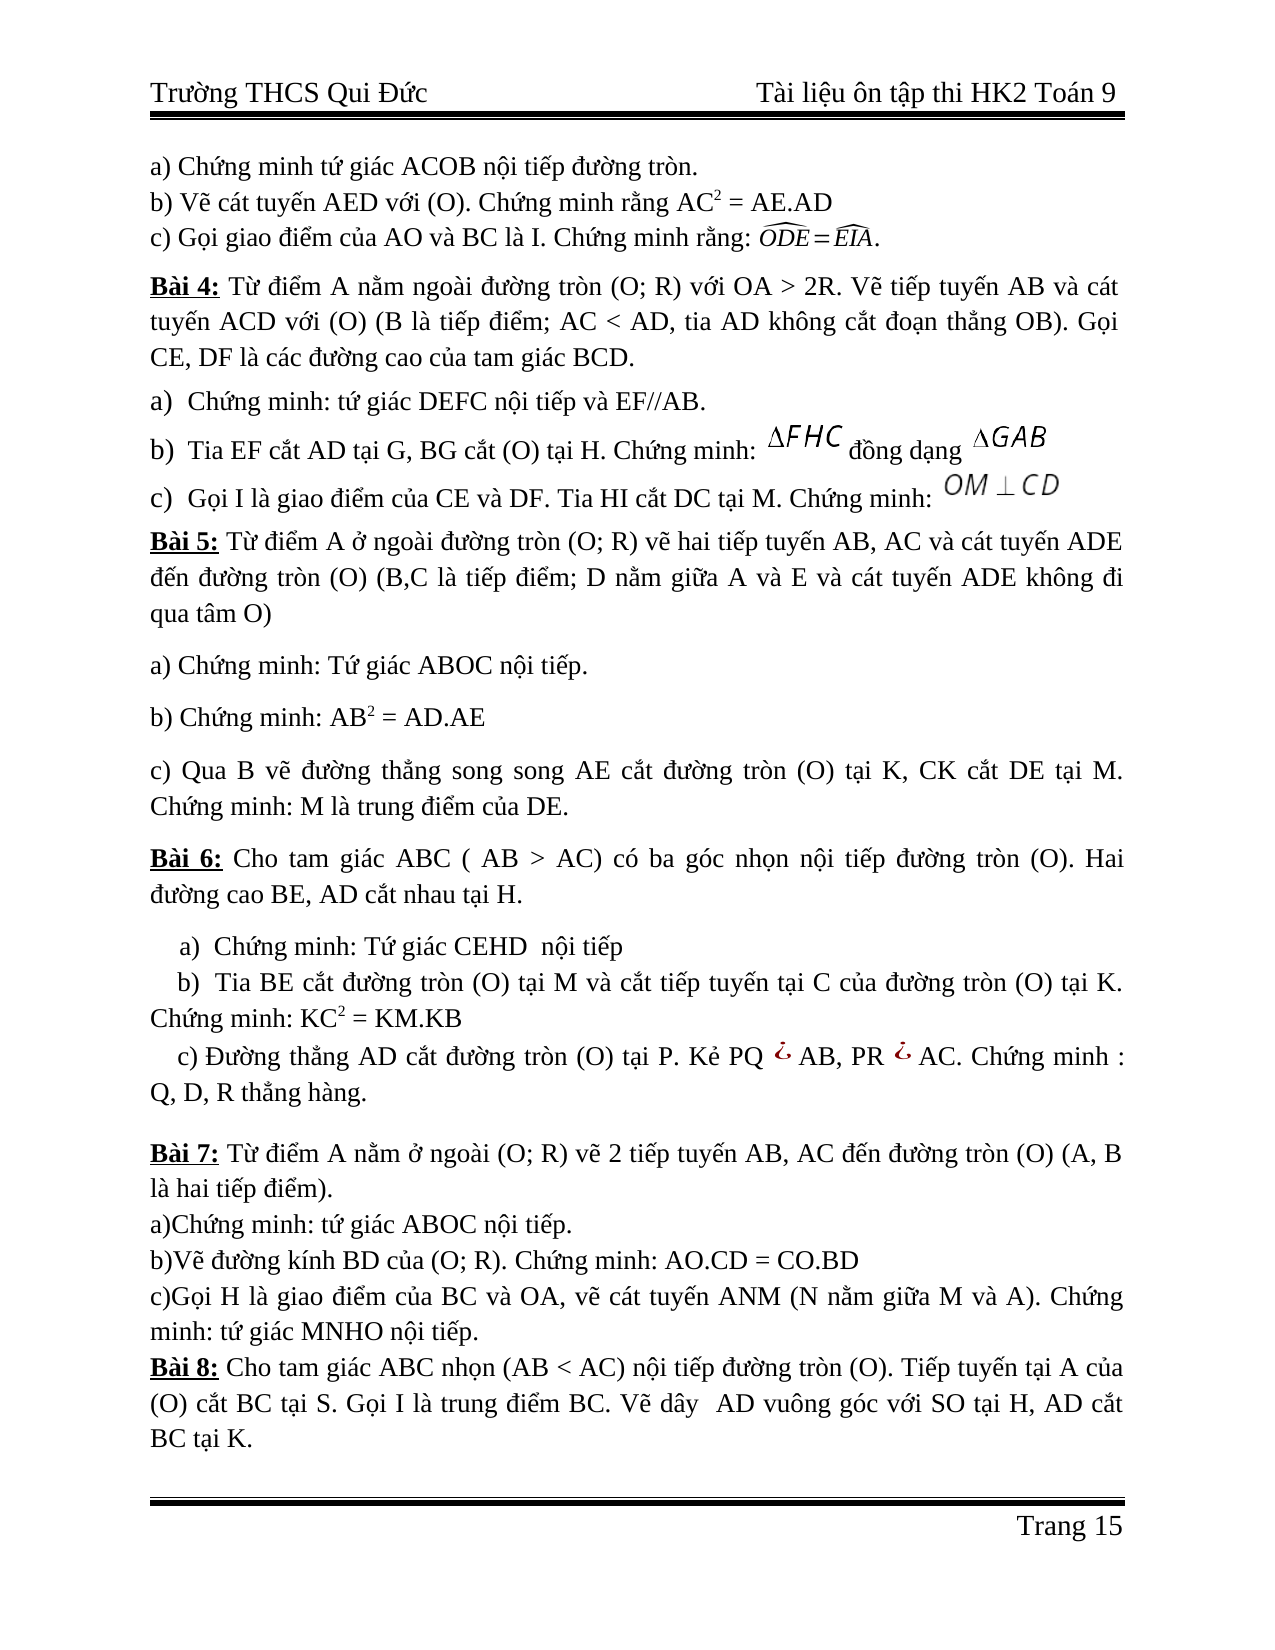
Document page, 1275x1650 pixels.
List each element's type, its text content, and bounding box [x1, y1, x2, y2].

text b) Chứng minh: AB2 = AD.AE [150, 702, 1125, 733]
text Bài 5: Từ điểm A ở ngoài đường tròn (O; R) vẽ hai tiếp tuyến AB, AC và cát tuyến ADE đến đường tròn (O) (B,C là tiếp điểm; D nằm giữa A và E và cát tuyến ADE không đi qua tâm O) [150, 525, 1125, 628]
text c) Gọi giao điểm của AO và BC là I. Chứng minh rằng: . [150, 221, 1125, 253]
text Bài 7: Từ điểm A nằm ở ngoài (O; R) vẽ 2 tiếp tuyến AB, AC đến đường tròn (O) (A, B là hai tiếp điểm). [150, 1137, 1125, 1203]
text a) Chứng minh tứ giác ACOB nội tiếp đường tròn. [150, 150, 1125, 181]
list Chứng minh: tứ giác DEFC nội tiếp và EF//AB. [150, 383, 1125, 417]
list Đường thẳng AD cắt đường tròn (O) tại P. Kẻ PQ AB, PR AC. Chứng minh : Q, D, R thẳng hàng. [150, 1037, 1125, 1107]
text b) Vẽ cát tuyến AED với (O). Chứng minh rằng AC2 = AE.AD [150, 186, 1125, 217]
text Bài 4: Từ điểm A nằm ngoài đường tròn (O; R) với OA > 2R. Vẽ tiếp tuyến AB và cát tuyến ACD với (O) (B là tiếp điểm; AC < AD, tia AD không cắt đoạn thẳng OB). Gọi CE, DF là các đường cao của tam giác BCD. [150, 269, 1121, 372]
list Gọi I là giao điểm của CE và DF. Tia HI cắt DC tại M. Chứng minh: [150, 470, 1125, 514]
text Bài 6: Cho tam giác ABC ( AB > AC) có ba góc nhọn nội tiếp đường tròn (O). Hai đường cao BE, AD cắt nhau tại H. [150, 842, 1125, 909]
text Bài 8: Cho tam giác ABC nhọn (AB < AC) nội tiếp đường tròn (O). Tiếp tuyến tại A của (O) cắt BC tại S. Gọi I là trung điểm BC. Vẽ dây AD vuông góc với SO tại H, AD cắt BC tại K. [150, 1351, 1125, 1454]
text a) Chứng minh: Tứ giác ABOC nội tiếp. [150, 649, 1125, 680]
text b)Vẽ đường kính BD của (O; R). Chứng minh: AO.CD = CO.BD [150, 1244, 1125, 1275]
list Tia BE cắt đường tròn (O) tại M và cắt tiếp tuyến tại C của đường tròn (O) tại K. Chứng minh: KC2 = KM.KB [150, 966, 1125, 1033]
list Chứng minh: Tứ giác CEHD nội tiếp [179, 930, 1125, 961]
list c)Gọi H là giao điểm của BC và OA, vẽ cát tuyến ANM (N nằm giữa M và A). Chứng minh: tứ giác MNHO nội tiếp. [150, 1279, 1125, 1346]
text a)Chứng minh: tứ giác ABOC nội tiếp. [150, 1208, 1125, 1239]
list Tia EF cắt AD tại G, BG cắt (O) tại H. Chứng minh: đồng dạng [150, 422, 1125, 465]
text c) Qua B vẽ đường thẳng song song AE cắt đường tròn (O) tại K, CK cắt DE tại M. Chứng minh: M là trung điểm của DE. [150, 754, 1125, 821]
